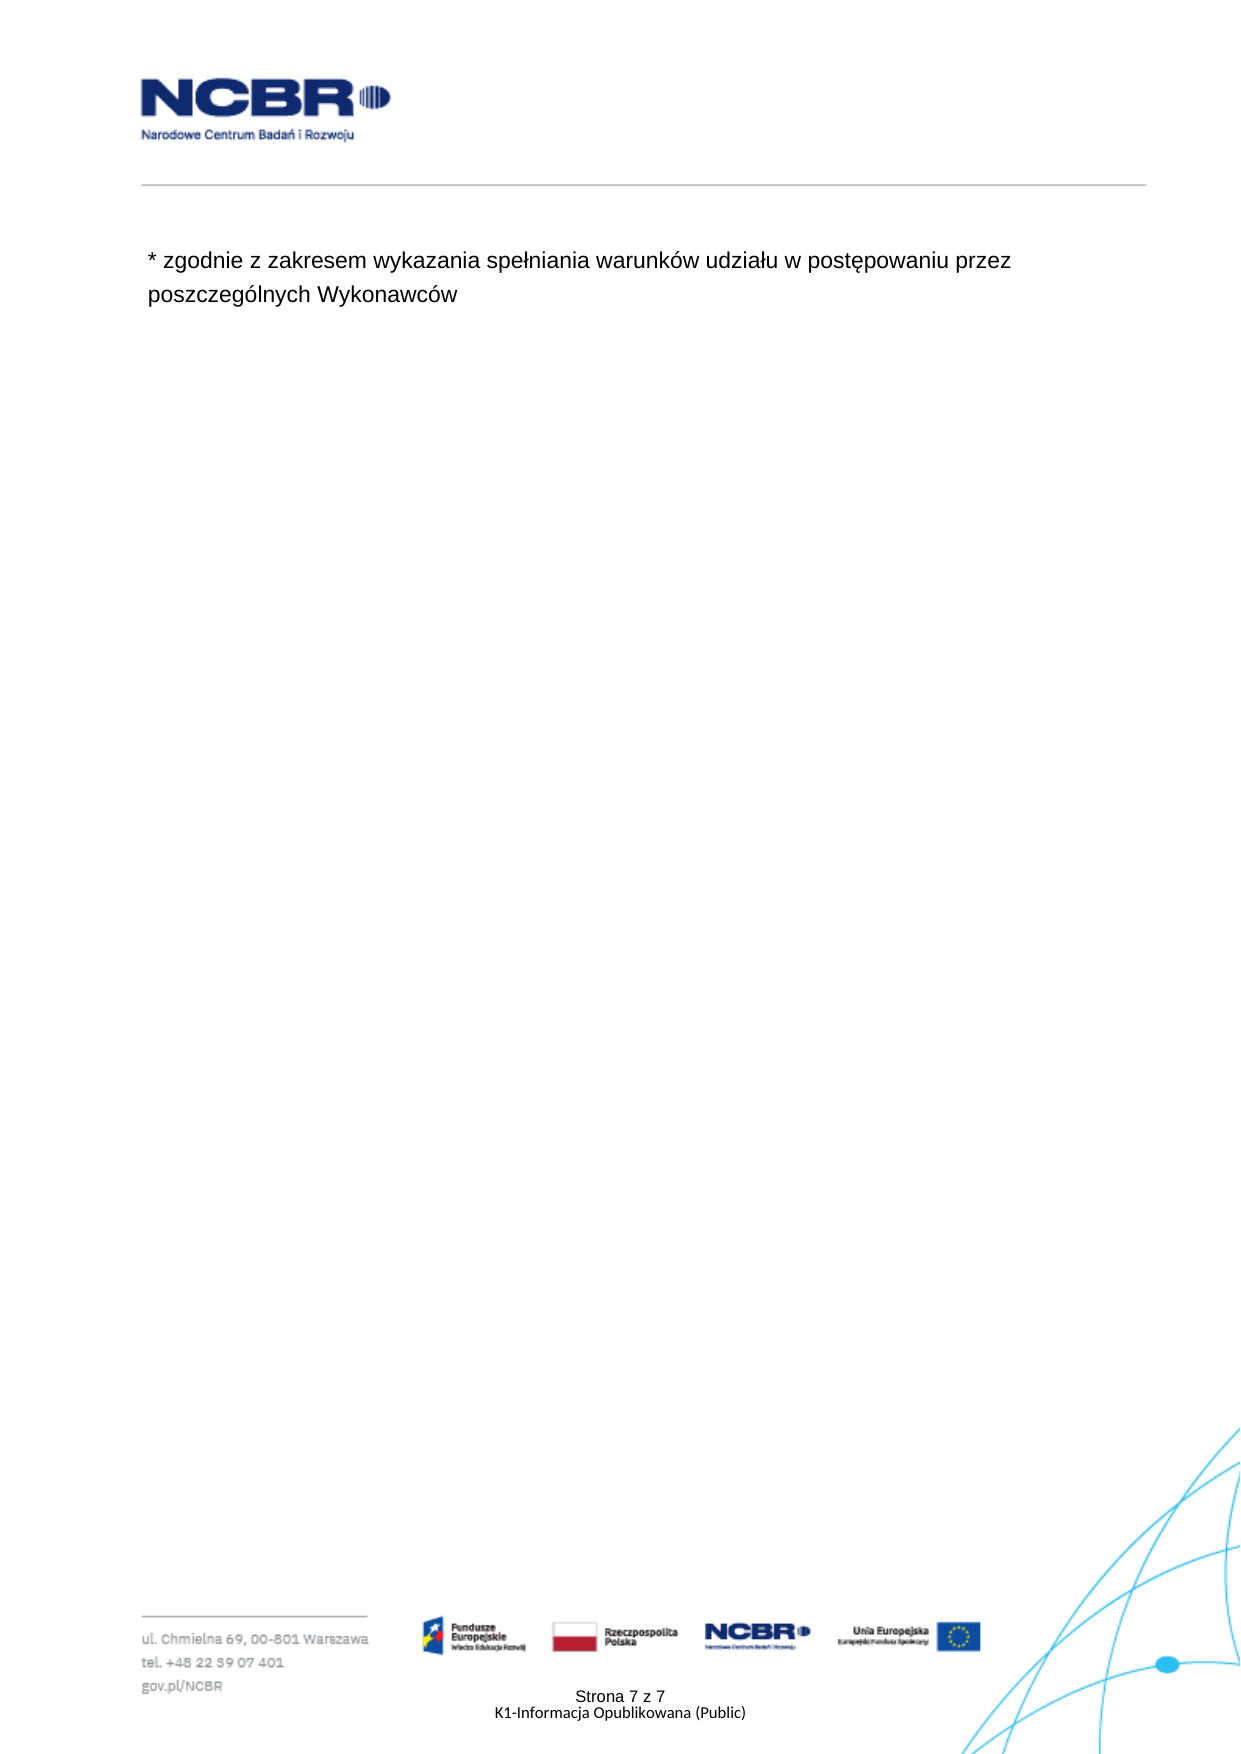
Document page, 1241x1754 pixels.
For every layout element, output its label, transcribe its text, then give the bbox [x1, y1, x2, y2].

text * zgodnie z zakresem wykazania spełniania warunków udziału w postępowaniu przez poszczególnych Wykonawców [148, 247, 1092, 308]
picture [24, 8, 1241, 1754]
